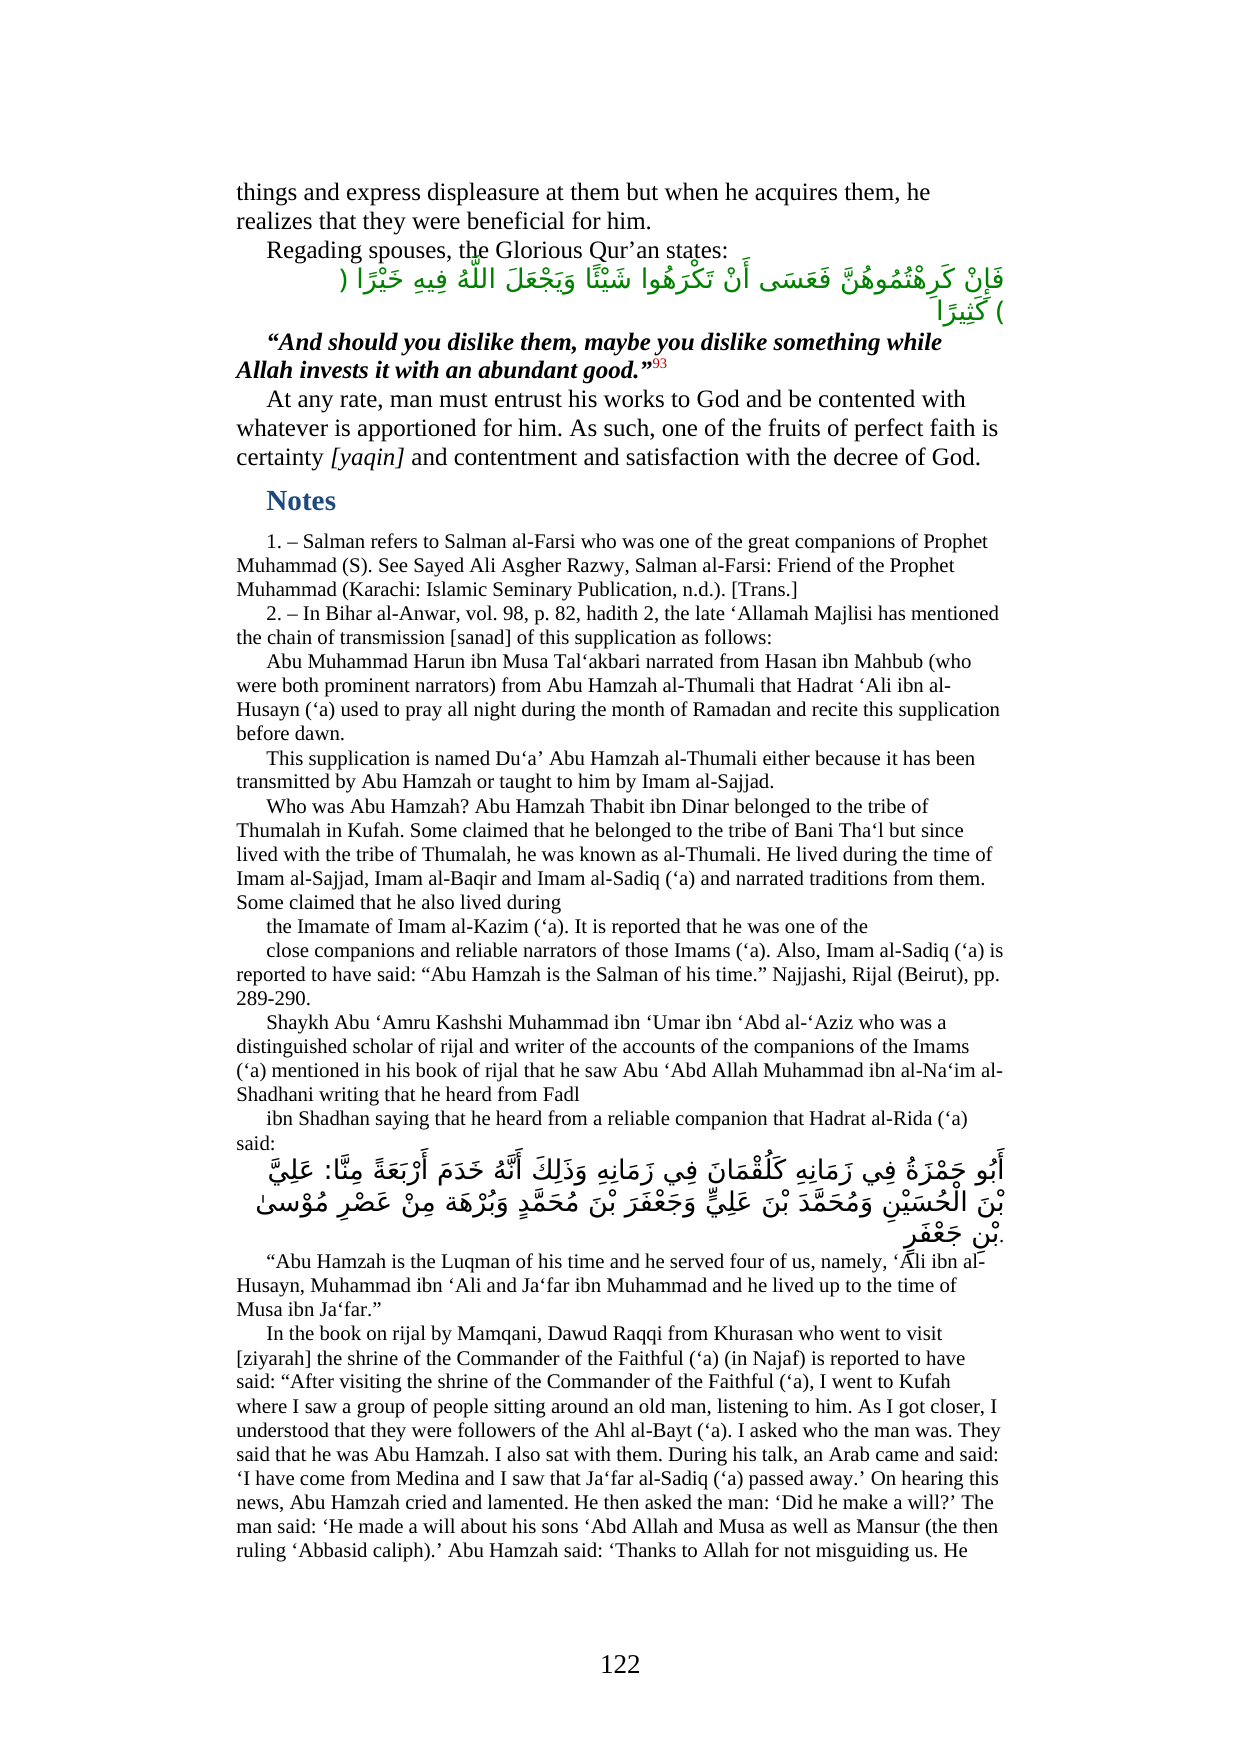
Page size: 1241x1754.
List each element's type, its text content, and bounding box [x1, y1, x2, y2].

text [236, 1321, 1004, 1562]
text At any rate, man must entrust his works to God and be contented with whatever is apportioned for him. As such, one of the fruits of perfect faith is certainty [yaqin] and contentment and satisfaction with the decree of God. [236, 384, 1004, 470]
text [236, 177, 1004, 235]
text Shaykh Abu ‘Amru Kashshi Muhammad ibn ‘Umar ibn ‘Abd al-‘Aziz who was a distinguished scholar of rijal and writer of the accounts of the companions of the Imams (‘a) mentioned in his book of rijal that he saw Abu ‘Abd Allah Muhammad ibn al-Na‘im al-Shadhani writing that he heard from Fadl [236, 1010, 1004, 1106]
text Regading spouses, the Glorious Qur’an states: [236, 235, 1004, 263]
text the Imamate of Imam al-Kazim (‘a). It is reported that he was one of the [236, 914, 1004, 938]
text close companions and reliable narrators of those Imams (‘a). Also, Imam al-Sadiq (‘a) is reported to have said: “Abu Hamzah is the Salman of his time.” Najjashi, Rijal (Beirut), pp. 289-290. [236, 938, 1004, 1010]
text ibn Shadhan saying that he heard from a reliable companion that Hadrat al-Rida (‘a) said: [236, 1106, 1004, 1154]
text Who was Abu Hamzah? Abu Hamzah Thabit ibn Dinar belonged to the tribe of Thumalah in Kufah. Some claimed that he belonged to the tribe of Bani Tha‘l but since lived with the tribe of Thumalah, he was known as al-Thumali. He lived during the time of Imam al-Sajjad, Imam al-Baqir and Imam al-Sadiq (‘a) and narrated traditions from them. Some claimed that he also lived during [236, 793, 1004, 914]
text “And should you dislike them, maybe you dislike something while Allah invests it with an abundant good.”93 [236, 327, 1004, 384]
text ﴿ فَإِنْ كَرِهْتُمُوهُنَّ فَعَسَى أَنْ تَكْرَهُوا شَيْئًا وَيَجْعَلَ اللَّهُ فِيهِ خَيْرًا كَثِيرًا ﴾ [236, 263, 1004, 327]
text أَبُو حَمْزَةُ فِي زَمَانِهِ كَلُقْمَانَ فِي زَمَانِهِ وَذَلِكَ أَنَّهُ خَدَمَ أَرْبَعَةً مِنَّا: عَلِيَّ بْنَ الْحُسَيْنِ وَمُحَمَّدَ بْنَ عَلِيٍّ وَجَعْفَرَ بْنَ مُحَمَّدٍ وَبُرْهَة مِنْ عَصْرِ مُوْسىٰ بْنِ جَعْفَرٍ. [236, 1154, 1004, 1249]
text Abu Muhammad Harun ibn Musa Tal‘akbari narrated from Hasan ibn Mahbub (who were both prominent narrators) from Abu Hamzah al-Thumali that Hadrat ‘Ali ibn al-Husayn (‘a) used to pray all night during the month of Ramadan and recite this supplication before dawn. [236, 649, 1004, 745]
text 1. – Salman refers to Salman al-Farsi who was one of the great companions of Prophet Muhammad (S). See Sayed Ali Asgher Razwy, Salman al-Farsi: Friend of the Prophet Muhammad (Karachi: Islamic Seminary Publication, n.d.). [Trans.] [236, 529, 1004, 601]
text “Abu Hamzah is the Luqman of his time and he served four of us, namely, ‘Ali ibn al-Husayn, Muhammad ibn ‘Ali and Ja‘far ibn Muhammad and he lived up to the time of Musa ibn Ja‘far.” [236, 1249, 1004, 1321]
subtitle Notes [236, 483, 1004, 516]
text 2. – In Bihar al-Anwar, vol. 98, p. 82, hadith 2, the late ‘Allamah Majlisi has mentioned the chain of transmission [sanad] of this supplication as follows: [236, 601, 1004, 649]
text This supplication is named Du‘a’ Abu Hamzah al-Thumali either because it has been transmitted by Abu Hamzah or taught to him by Imam al-Sajjad. [236, 745, 1004, 793]
